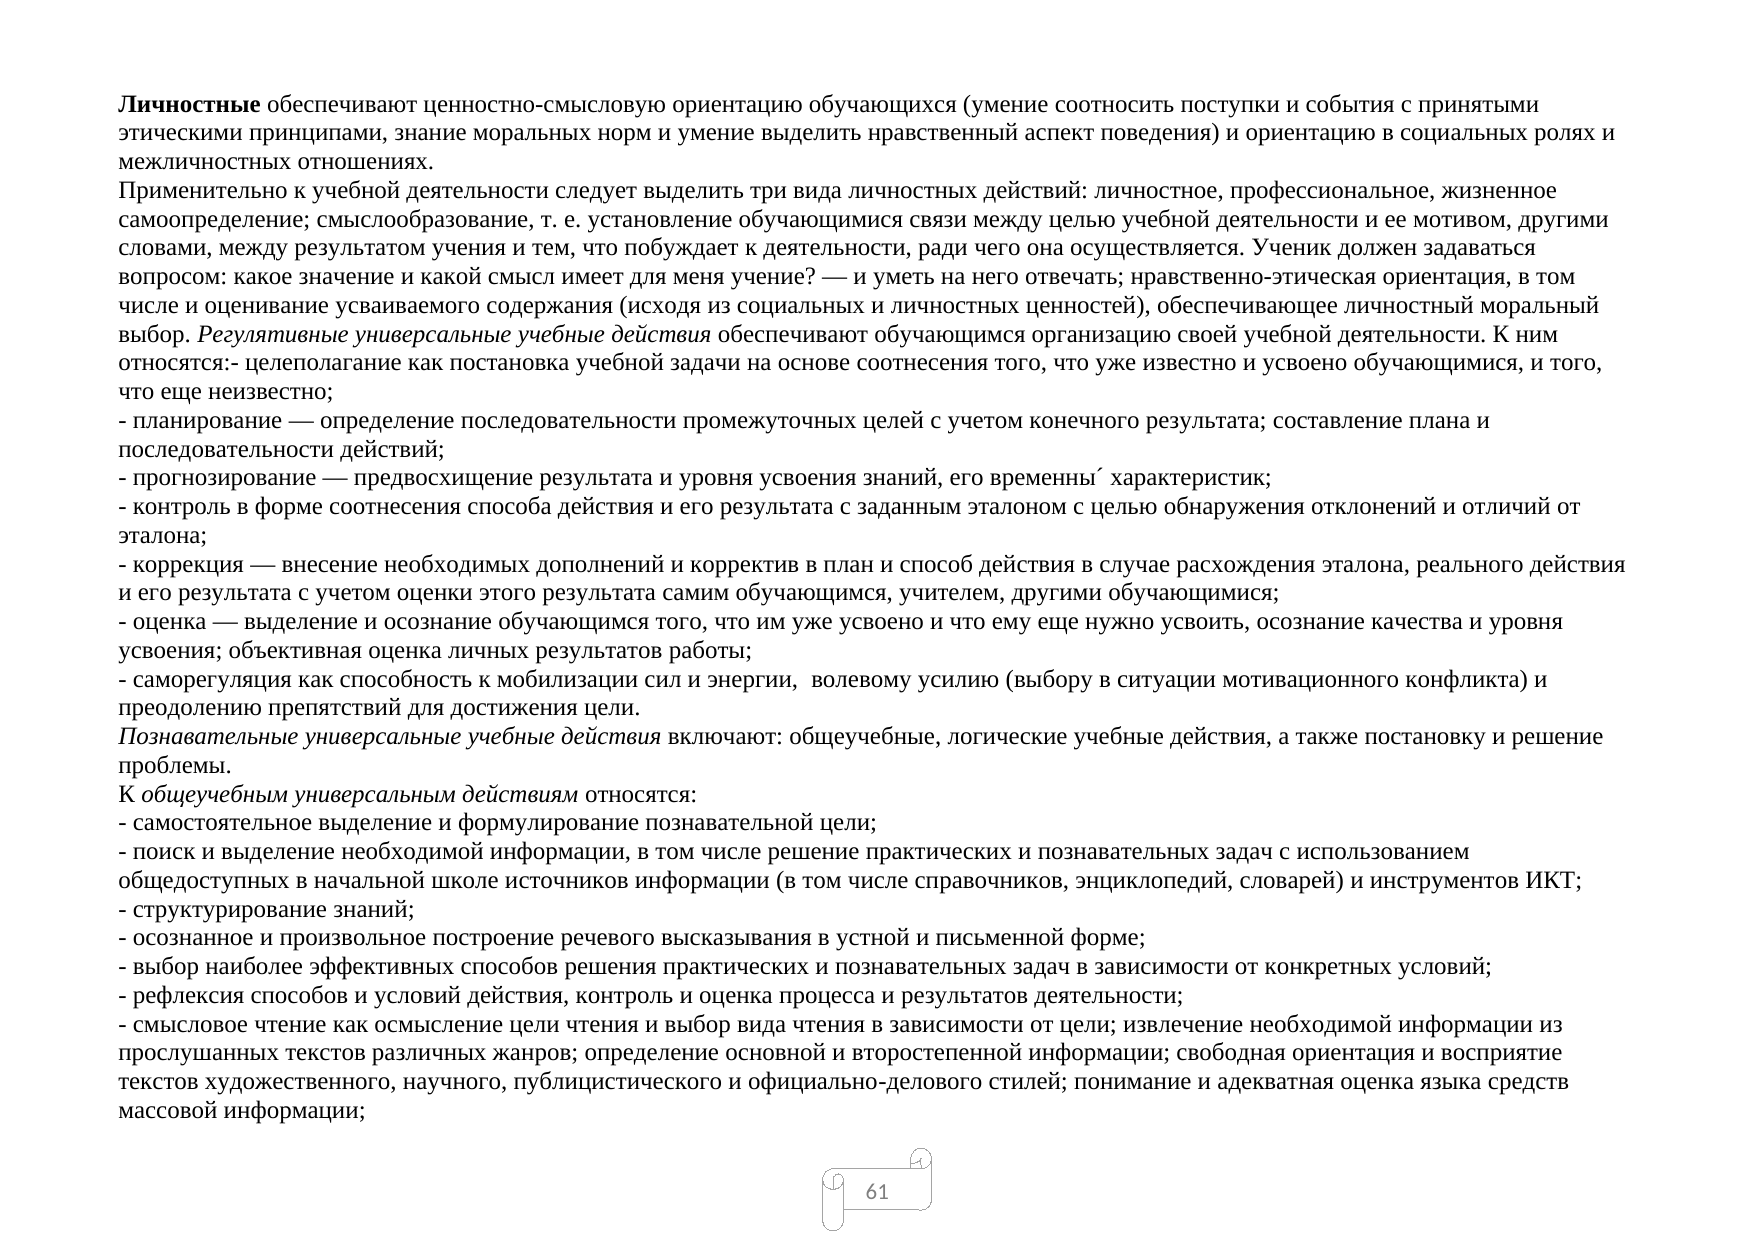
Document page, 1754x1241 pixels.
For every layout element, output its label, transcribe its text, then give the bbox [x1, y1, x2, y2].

text - саморегуляция как способность к мобилизации сил и энергии, волевому усилию (выбору в ситуации мотивационного конфликта) и преодолению препятствий для достижения цели. [118, 664, 1636, 721]
text - коррекция — внесение необходимых дополнений и корректив в план и способ действия в случае расхождения эталона, реального действия и его результата с учетом оценки этого результата самим обучающимся, учителем, другими обучающимися; [118, 549, 1636, 606]
text - рефлексия способов и условий действия, контроль и оценка процесса и результатов деятельности; [118, 980, 1636, 1009]
text - выбор наиболее эффективных способов решения практических и познавательных задач в зависимости от конкретных условий; [118, 951, 1636, 980]
text - структурирование знаний; [118, 894, 1636, 922]
text К общеучебным универсальным действиям относятся: [118, 779, 1636, 807]
text - прогнозирование — предвосхищение результата и уровня усвоения знаний, его временны´ характеристик; [118, 462, 1636, 491]
text - оценка — выделение и осознание обучающимся того, что им уже усвоено и что ему еще нужно усвоить, осознание качества и уровня усвоения; объективная оценка личных результатов работы; [118, 606, 1636, 664]
text - самостоятельное выделение и формулирование познавательной цели; [118, 807, 1636, 836]
text - смысловое чтение как осмысление цели чтения и выбор вида чтения в зависимости от цели; извлечение необходимой информации из прослушанных текстов различных жанров; определение основной и второстепенной информации; свободная ориентация и восприятие текстов художественного, научного, публицистического и официально-делового стилей; понимание и адекватная оценка языка средств массовой информации; [118, 1009, 1636, 1124]
text - планирование — определение последовательности промежуточных целей с учетом конечного результата; составление плана и последовательности действий; [118, 405, 1636, 462]
text Личностные обеспечивают ценностно-смысловую ориентацию обучающихся (умение соотносить поступки и события с принятыми этическими принципами, знание моральных норм и умение выделить нравственный аспект поведения) и ориентацию в социальных ролях и межличностных отношениях. [118, 89, 1636, 175]
text - поиск и выделение необходимой информации, в том числе решение практических и познавательных задач с использованием общедоступных в начальной школе источников информации (в том числе справочников, энциклопедий, словарей) и инструментов ИКТ; [118, 836, 1636, 894]
text Познавательные универсальные учебные действия включают: общеучебные, логические учебные действия, а также постановку и решение проблемы. [118, 721, 1636, 779]
text - контроль в форме соотнесения способа действия и его результата с заданным эталоном с целью обнаружения отклонений и отличий от эталона; [118, 491, 1636, 549]
text Применительно к учебной деятельности следует выделить три вида личностных действий: личностное, профессиональное, жизненное самоопределение; смыслообразование, т. е. установление обучающимися связи между целью учебной деятельности и ее мотивом, другими словами, между результатом учения и тем, что побуждает к деятельности, ради чего она осуществляется. Ученик должен задаваться вопросом: какое значение и какой смысл имеет для меня учение? — и уметь на него отвечать; нравственно-этическая ориентация, в том числе и оценивание усваиваемого содержания (исходя из социальных и личностных ценностей), обеспечивающее личностный моральный выбор. Регулятивные универсальные учебные действия обеспечивают обучающимся организацию своей учебной деятельности. К ним относятся:- целеполагание как постановка учебной задачи на основе соотнесения того, что уже известно и усвоено обучающимися, и того, что еще неизвестно; [118, 175, 1636, 405]
text - осознанное и произвольное построение речевого высказывания в устной и письменной форме; [118, 922, 1636, 951]
